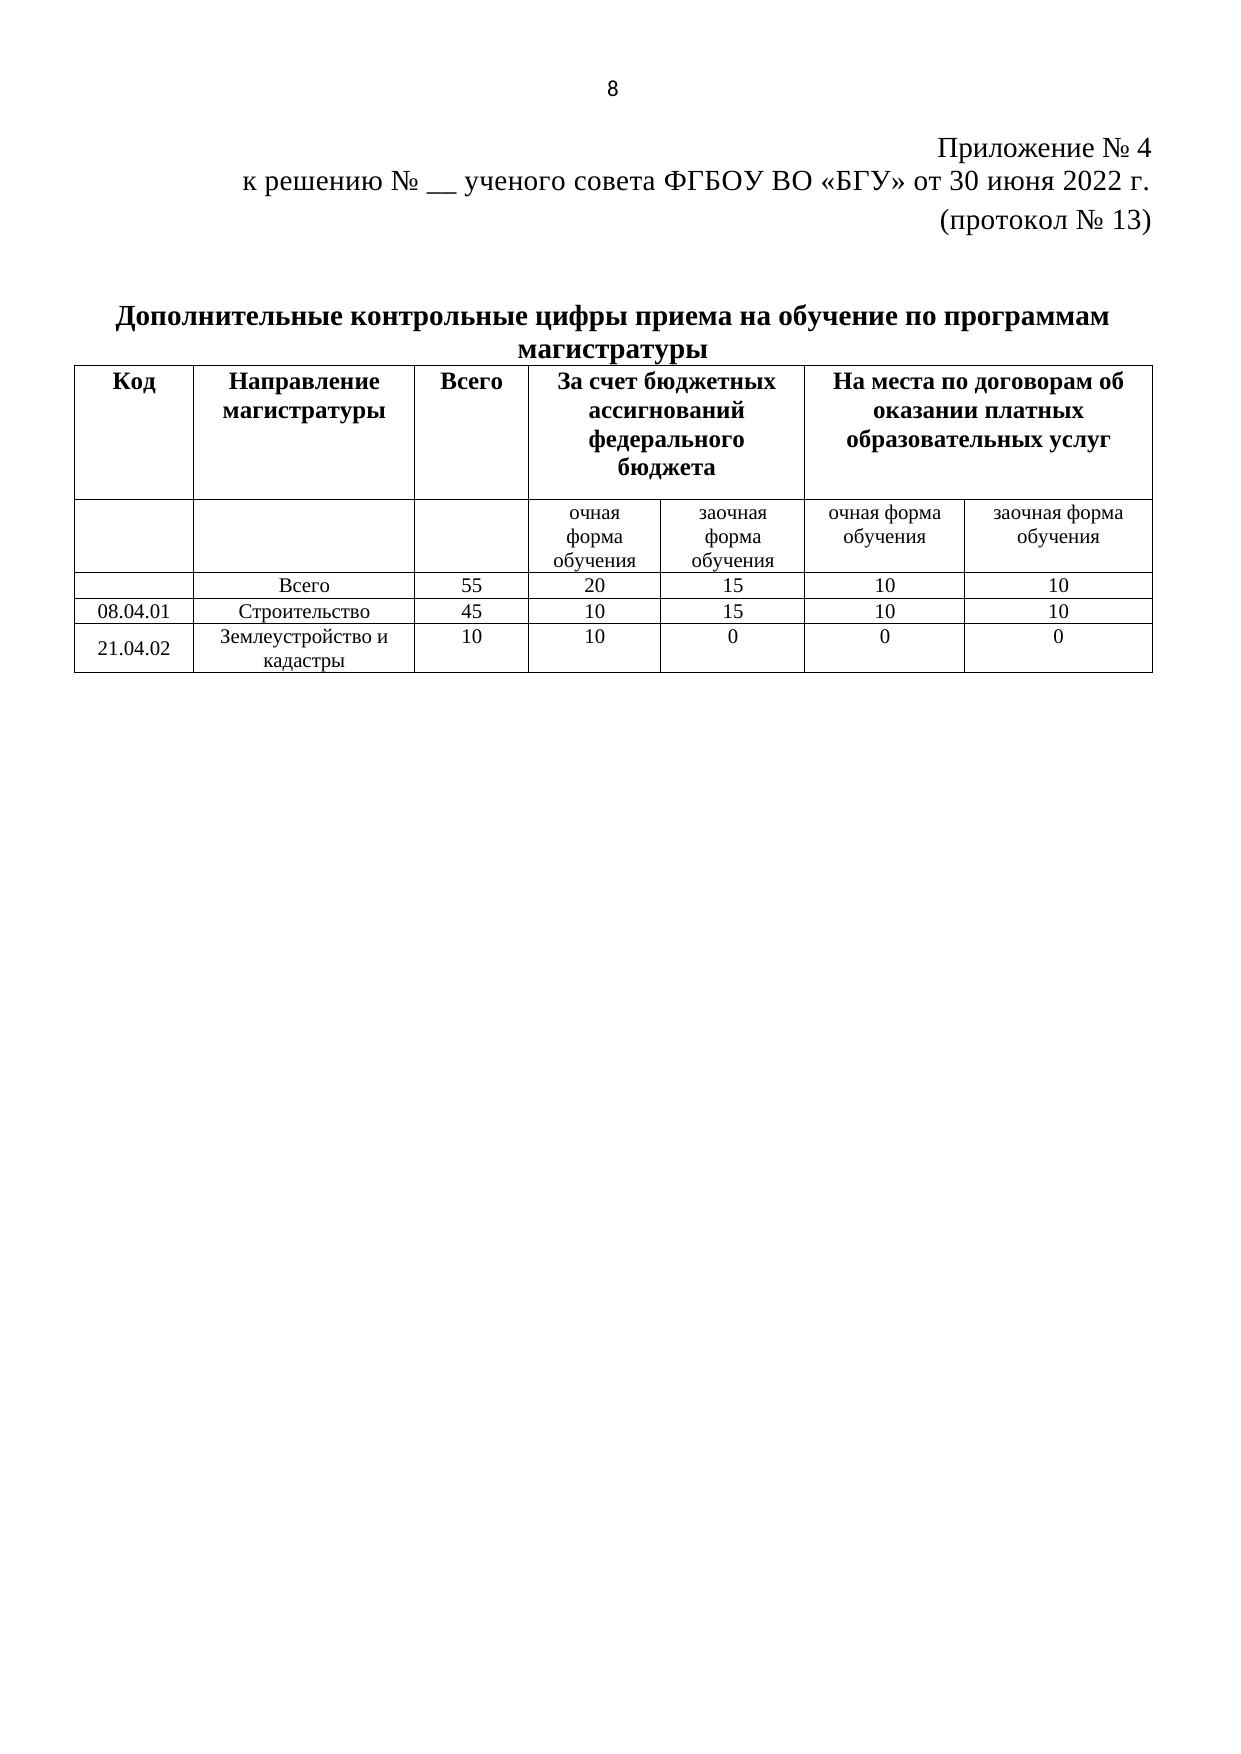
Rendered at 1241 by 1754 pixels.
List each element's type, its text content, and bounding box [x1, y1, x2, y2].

table_cell 15 [661, 599, 804, 623]
table_cell 10 [529, 599, 660, 623]
table_cell [75, 500, 193, 572]
table_cell 10 [415, 624, 528, 672]
table_header Код [75, 366, 193, 499]
table_cell [415, 500, 528, 572]
table_cell заочная форма обучения [965, 500, 1152, 572]
table_header Всего [415, 366, 528, 499]
table_header Направление магистратуры [194, 366, 414, 499]
table_cell очная форма обучения [805, 500, 964, 572]
text к решению № __ ученого совета ФГБОУ ВО «БГУ» от 30 июня 2022 г. [74, 163, 1152, 197]
table_cell 15 [661, 573, 804, 597]
table_header За счет бюджетных ассигнований федерального бюджета [529, 366, 804, 499]
table_cell 55 [415, 573, 528, 597]
table_cell [75, 573, 193, 597]
text Приложение № 4 [74, 130, 1152, 163]
table_cell Всего [194, 573, 414, 597]
table_cell 08.04.01 [75, 599, 193, 623]
table_cell очная форма обучения [529, 500, 660, 572]
table_cell 10 [805, 599, 964, 623]
table_cell 0 [661, 624, 804, 672]
table_cell 10 [965, 573, 1152, 597]
table_cell 10 [529, 624, 660, 672]
table_cell Землеустройство и кадастры [194, 624, 414, 672]
table_cell Строительство [194, 599, 414, 623]
table_cell 21.04.02 [75, 624, 193, 672]
table_cell заочная форма обучения [661, 500, 804, 572]
text (протокол № 13) [74, 202, 1152, 236]
table_cell 10 [965, 599, 1152, 623]
table_cell 20 [529, 573, 660, 597]
table_header На места по договорам об оказании платных образовательных услуг [805, 366, 1152, 499]
table_cell 0 [965, 624, 1152, 672]
table_cell 0 [805, 624, 964, 672]
table_cell 10 [805, 573, 964, 597]
table_cell 45 [415, 599, 528, 623]
text Дополнительные контрольные цифры приема на обучение по программам магистратуры [74, 298, 1152, 365]
table_cell [194, 500, 414, 572]
